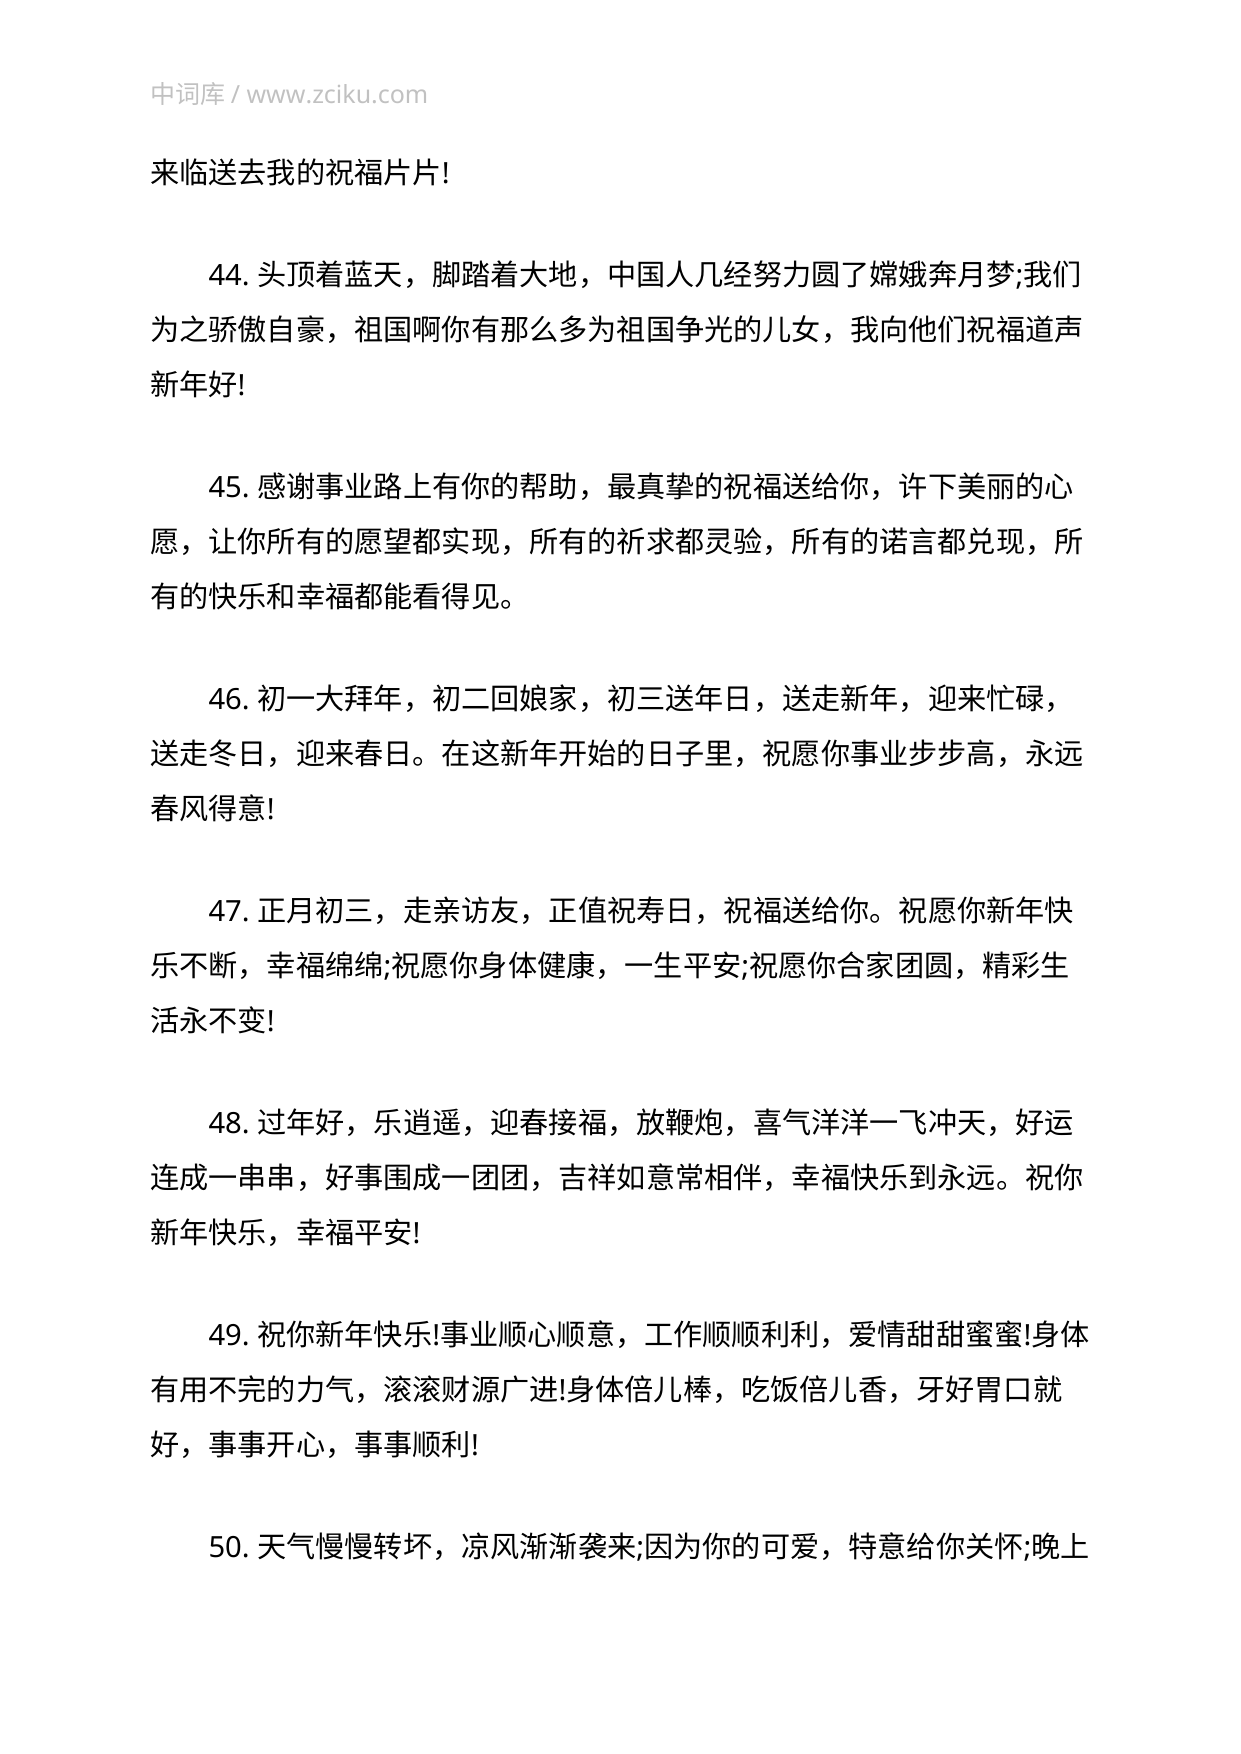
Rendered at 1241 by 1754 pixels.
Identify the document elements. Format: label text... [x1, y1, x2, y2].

text 49. 祝你新年快乐!事业顺心顺意，工作顺顺利利，爱情甜甜蜜蜜!身体有用不完的力气，滚滚财源广进!身体倍儿棒，吃饭倍儿香，牙好胃口就好，事事开心，事事顺利! [150, 1311, 1090, 1464]
text 45. 感谢事业路上有你的帮助，最真挚的祝福送给你，许下美丽的心愿，让你所有的愿望都实现，所有的祈求都灵验，所有的诺言都兑现，所有的快乐和幸福都能看得见。 [150, 464, 1090, 616]
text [150, 1523, 1090, 1566]
text 47. 正月初三，走亲访友，正值祝寿日，祝福送给你。祝愿你新年快乐不断，幸福绵绵;祝愿你身体健康，一生平安;祝愿你合家团圆，精彩生活永不变! [150, 887, 1090, 1040]
text 46. 初一大拜年，初二回娘家，初三送年日，送走新年，迎来忙碌，送走冬日，迎来春日。在这新年开始的日子里，祝愿你事业步步高，永远春风得意! [150, 676, 1090, 828]
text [150, 150, 1090, 192]
text 44. 头顶着蓝天，脚踏着大地，中国人几经努力圆了嫦娥奔月梦;我们为之骄傲自豪，祖国啊你有那么多为祖国争光的儿女，我向他们祝福道声新年好! [150, 252, 1090, 404]
text 48. 过年好，乐逍遥，迎春接福，放鞭炮，喜气洋洋一飞冲天，好运连成一串串，好事围成一团团，吉祥如意常相伴，幸福快乐到永远。祝你新年快乐，幸福平安! [150, 1099, 1090, 1252]
